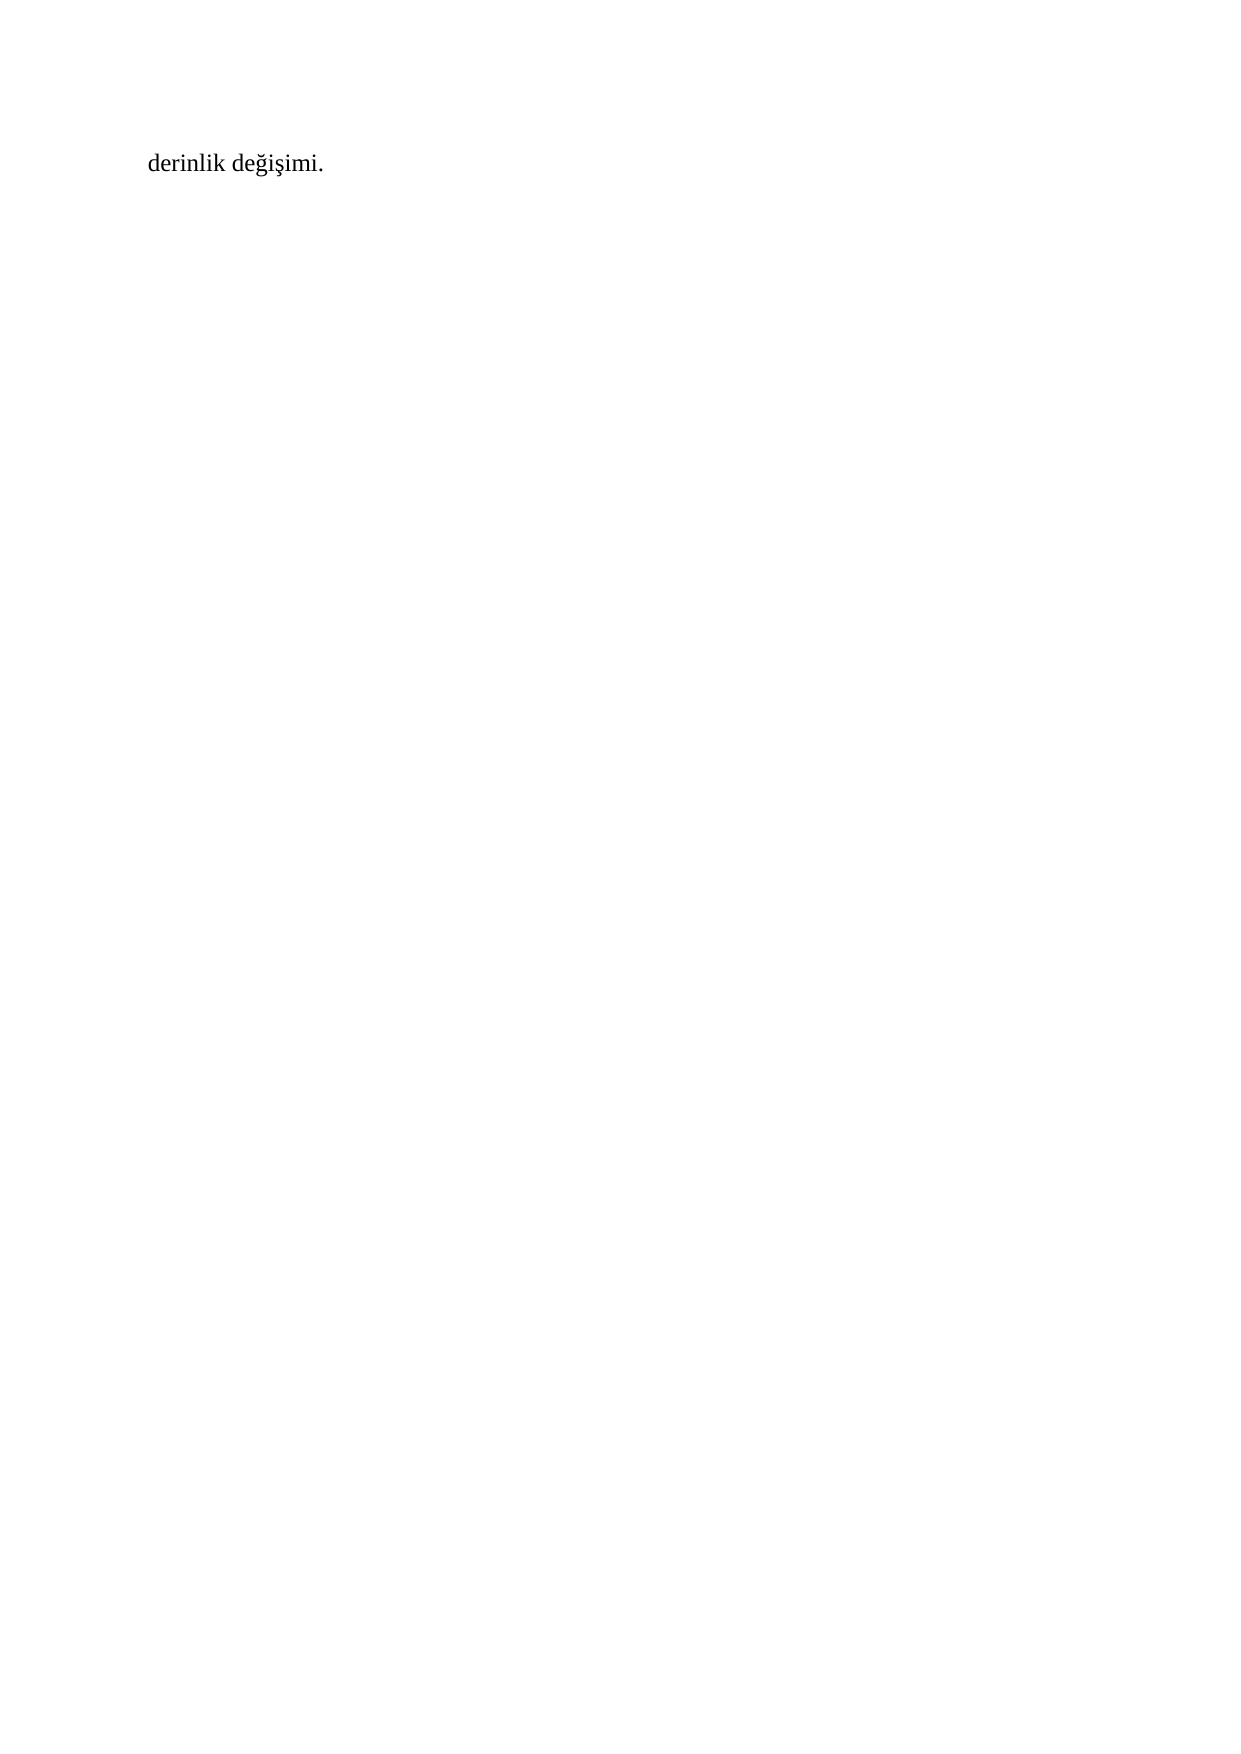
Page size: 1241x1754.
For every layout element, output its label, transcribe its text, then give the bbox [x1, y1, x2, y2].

text derinlik değişimi. [148, 148, 1093, 176]
